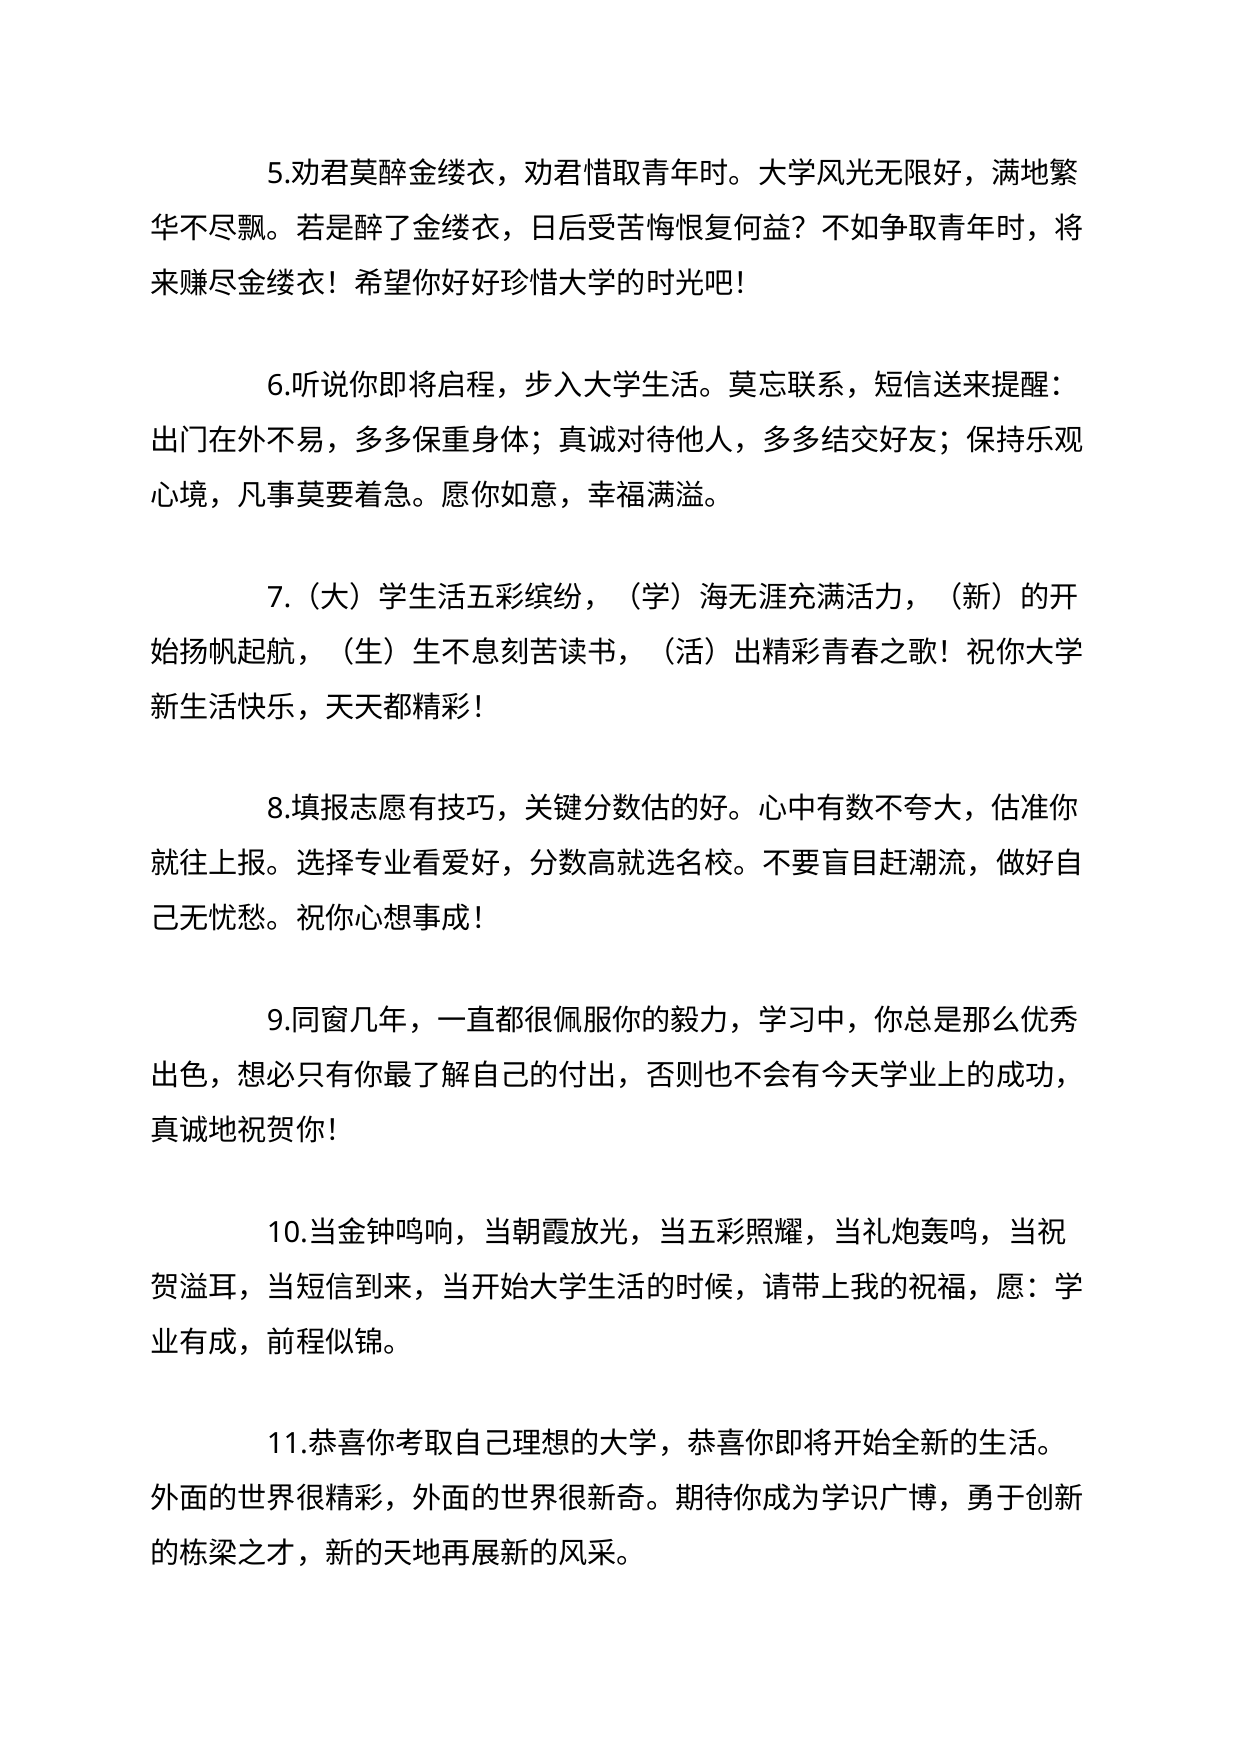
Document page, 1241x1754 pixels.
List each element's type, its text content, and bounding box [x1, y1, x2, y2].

text 7.（大）学生活五彩缤纷，（学）海无涯充满活力，（新）的开始扬帆起航，（生）生不息刻苦读书，（活）出精彩青春之歌！祝你大学新生活快乐，天天都精彩！ [150, 573, 1090, 726]
text 5.劝君莫醉金缕衣，劝君惜取青年时。大学风光无限好，满地繁华不尽飘。若是醉了金缕衣，日后受苦悔恨复何益？不如争取青年时，将来赚尽金缕衣！希望你好好珍惜大学的时光吧！ [150, 150, 1090, 302]
text 9.同窗几年，一直都很佩服你的毅力，学习中，你总是那么优秀出色，想必只有你最了解自己的付出，否则也不会有今天学业上的成功，真诚地祝贺你！ [150, 997, 1090, 1149]
text 11.恭喜你考取自己理想的大学，恭喜你即将开始全新的生活。外面的世界很精彩，外面的世界很新奇。期待你成为学识广博，勇于创新的栋梁之才，新的天地再展新的风采。 [150, 1420, 1090, 1572]
text 10.当金钟鸣响，当朝霞放光，当五彩照耀，当礼炮轰鸣，当祝贺溢耳，当短信到来，当开始大学生活的时候，请带上我的祝福，愿：学业有成，前程似锦。 [150, 1208, 1090, 1361]
text 6.听说你即将启程，步入大学生活。莫忘联系，短信送来提醒：出门在外不易，多多保重身体；真诚对待他人，多多结交好友；保持乐观心境，凡事莫要着急。愿你如意，幸福满溢。 [150, 362, 1090, 514]
text 8.填报志愿有技巧，关键分数估的好。心中有数不夸大，估准你就往上报。选择专业看爱好，分数高就选名校。不要盲目赶潮流，做好自己无忧愁。祝你心想事成！ [150, 785, 1090, 937]
